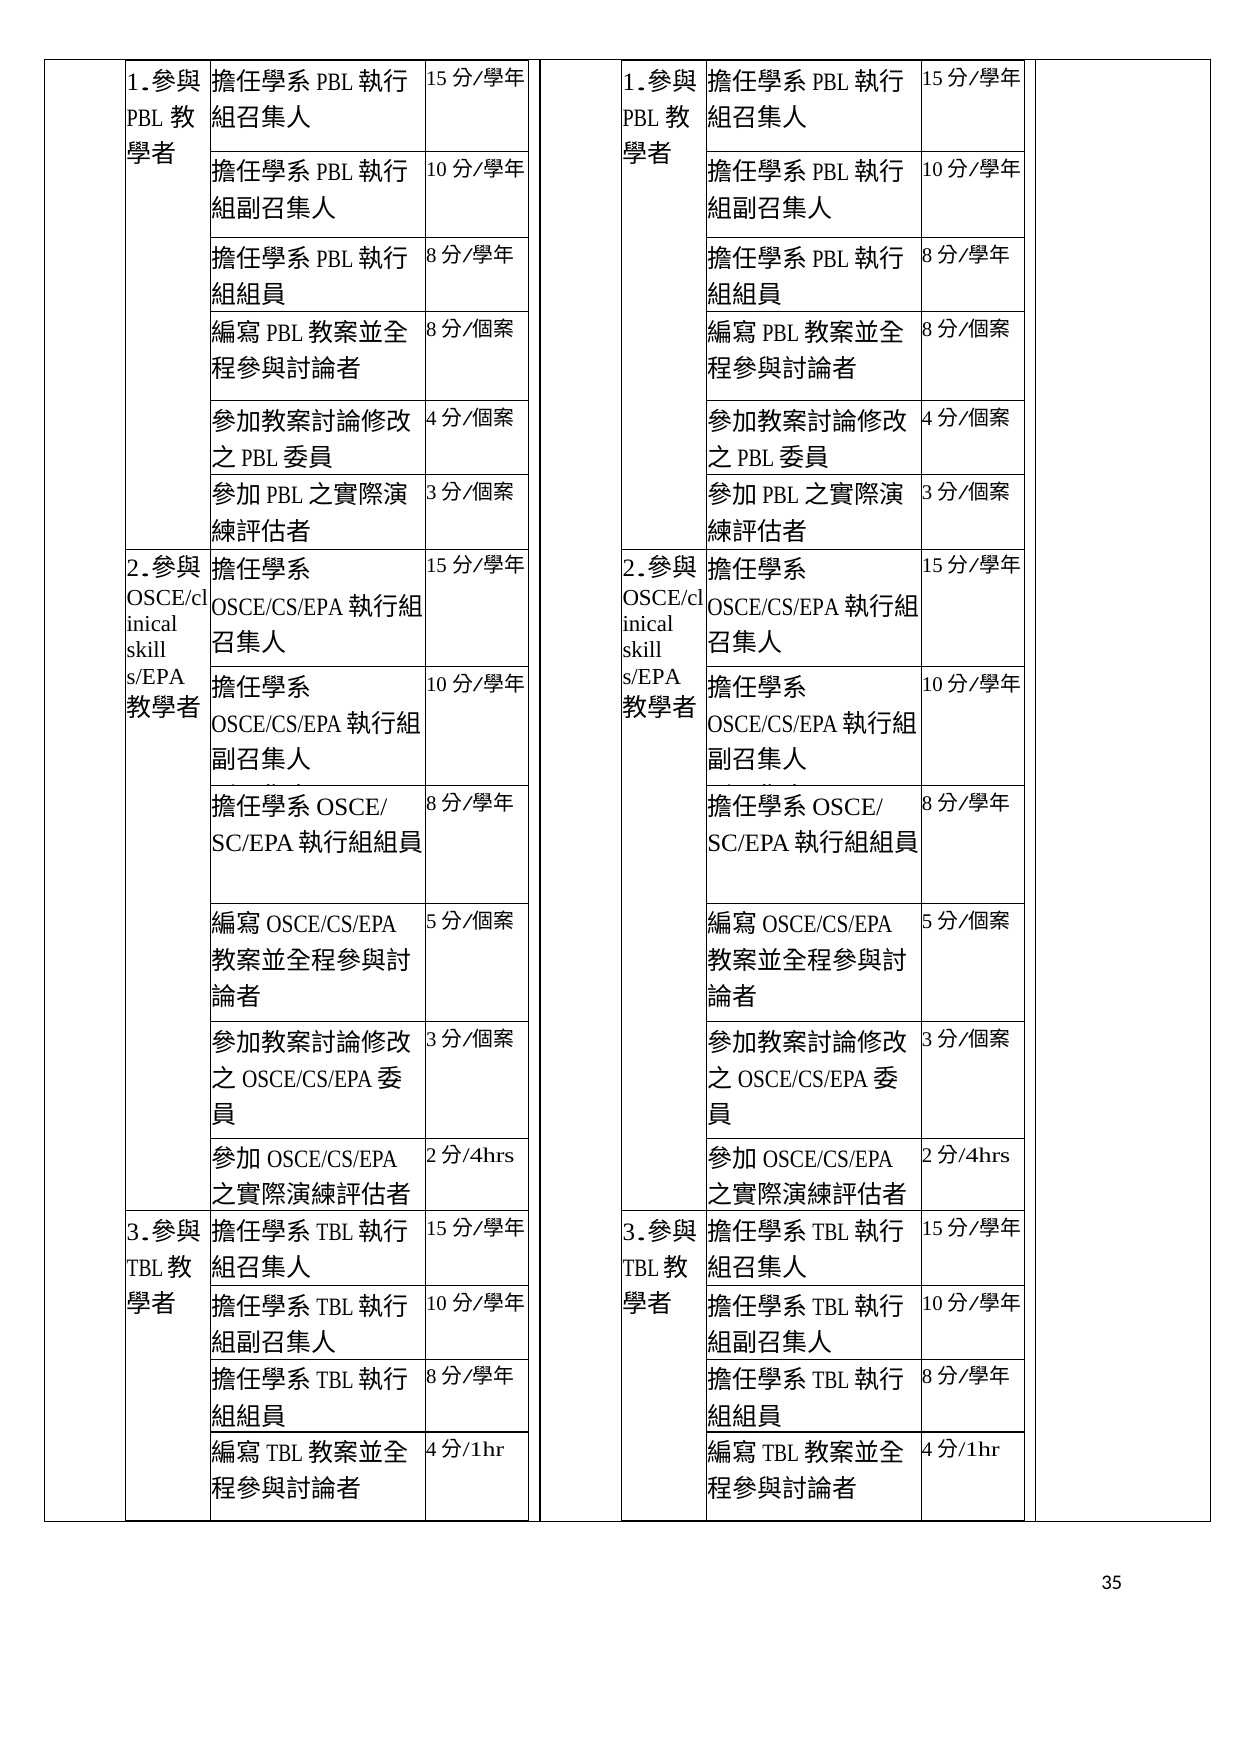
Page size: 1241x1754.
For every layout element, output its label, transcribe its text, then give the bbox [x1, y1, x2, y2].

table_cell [1036, 60, 1210, 1521]
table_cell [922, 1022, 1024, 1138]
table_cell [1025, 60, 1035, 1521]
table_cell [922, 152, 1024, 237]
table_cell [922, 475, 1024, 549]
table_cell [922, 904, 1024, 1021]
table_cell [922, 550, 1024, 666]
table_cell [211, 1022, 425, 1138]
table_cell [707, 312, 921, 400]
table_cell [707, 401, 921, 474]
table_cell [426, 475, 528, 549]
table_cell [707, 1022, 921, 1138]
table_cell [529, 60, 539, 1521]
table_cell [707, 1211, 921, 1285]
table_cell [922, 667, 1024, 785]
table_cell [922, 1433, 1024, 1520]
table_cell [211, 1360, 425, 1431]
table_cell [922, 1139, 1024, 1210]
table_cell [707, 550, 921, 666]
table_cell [45, 60, 125, 1521]
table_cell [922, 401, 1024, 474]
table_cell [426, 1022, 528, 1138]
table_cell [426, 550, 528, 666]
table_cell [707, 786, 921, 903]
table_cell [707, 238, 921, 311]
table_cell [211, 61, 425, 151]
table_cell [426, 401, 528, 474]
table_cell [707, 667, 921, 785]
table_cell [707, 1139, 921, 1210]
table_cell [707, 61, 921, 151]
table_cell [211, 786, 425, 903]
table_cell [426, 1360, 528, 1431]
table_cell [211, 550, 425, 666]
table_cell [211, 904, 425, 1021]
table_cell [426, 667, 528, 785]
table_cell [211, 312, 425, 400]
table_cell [541, 60, 621, 1521]
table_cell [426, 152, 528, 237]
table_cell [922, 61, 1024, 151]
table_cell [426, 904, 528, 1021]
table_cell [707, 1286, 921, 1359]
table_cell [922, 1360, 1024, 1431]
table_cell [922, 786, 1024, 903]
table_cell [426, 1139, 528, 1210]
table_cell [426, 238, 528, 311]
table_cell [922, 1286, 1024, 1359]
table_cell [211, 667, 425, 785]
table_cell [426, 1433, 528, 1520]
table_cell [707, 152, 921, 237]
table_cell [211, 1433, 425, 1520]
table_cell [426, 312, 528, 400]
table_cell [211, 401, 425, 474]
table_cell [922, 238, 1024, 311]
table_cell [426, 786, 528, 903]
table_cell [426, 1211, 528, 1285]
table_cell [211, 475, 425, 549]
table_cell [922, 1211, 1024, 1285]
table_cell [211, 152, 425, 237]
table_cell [622, 1211, 706, 1520]
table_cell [126, 1211, 210, 1520]
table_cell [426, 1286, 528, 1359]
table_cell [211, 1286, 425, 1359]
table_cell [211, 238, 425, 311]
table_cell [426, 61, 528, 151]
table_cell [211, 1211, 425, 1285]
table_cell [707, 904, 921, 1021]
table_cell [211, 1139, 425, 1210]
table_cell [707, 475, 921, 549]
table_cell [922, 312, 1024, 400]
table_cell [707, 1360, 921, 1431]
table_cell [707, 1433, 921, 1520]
